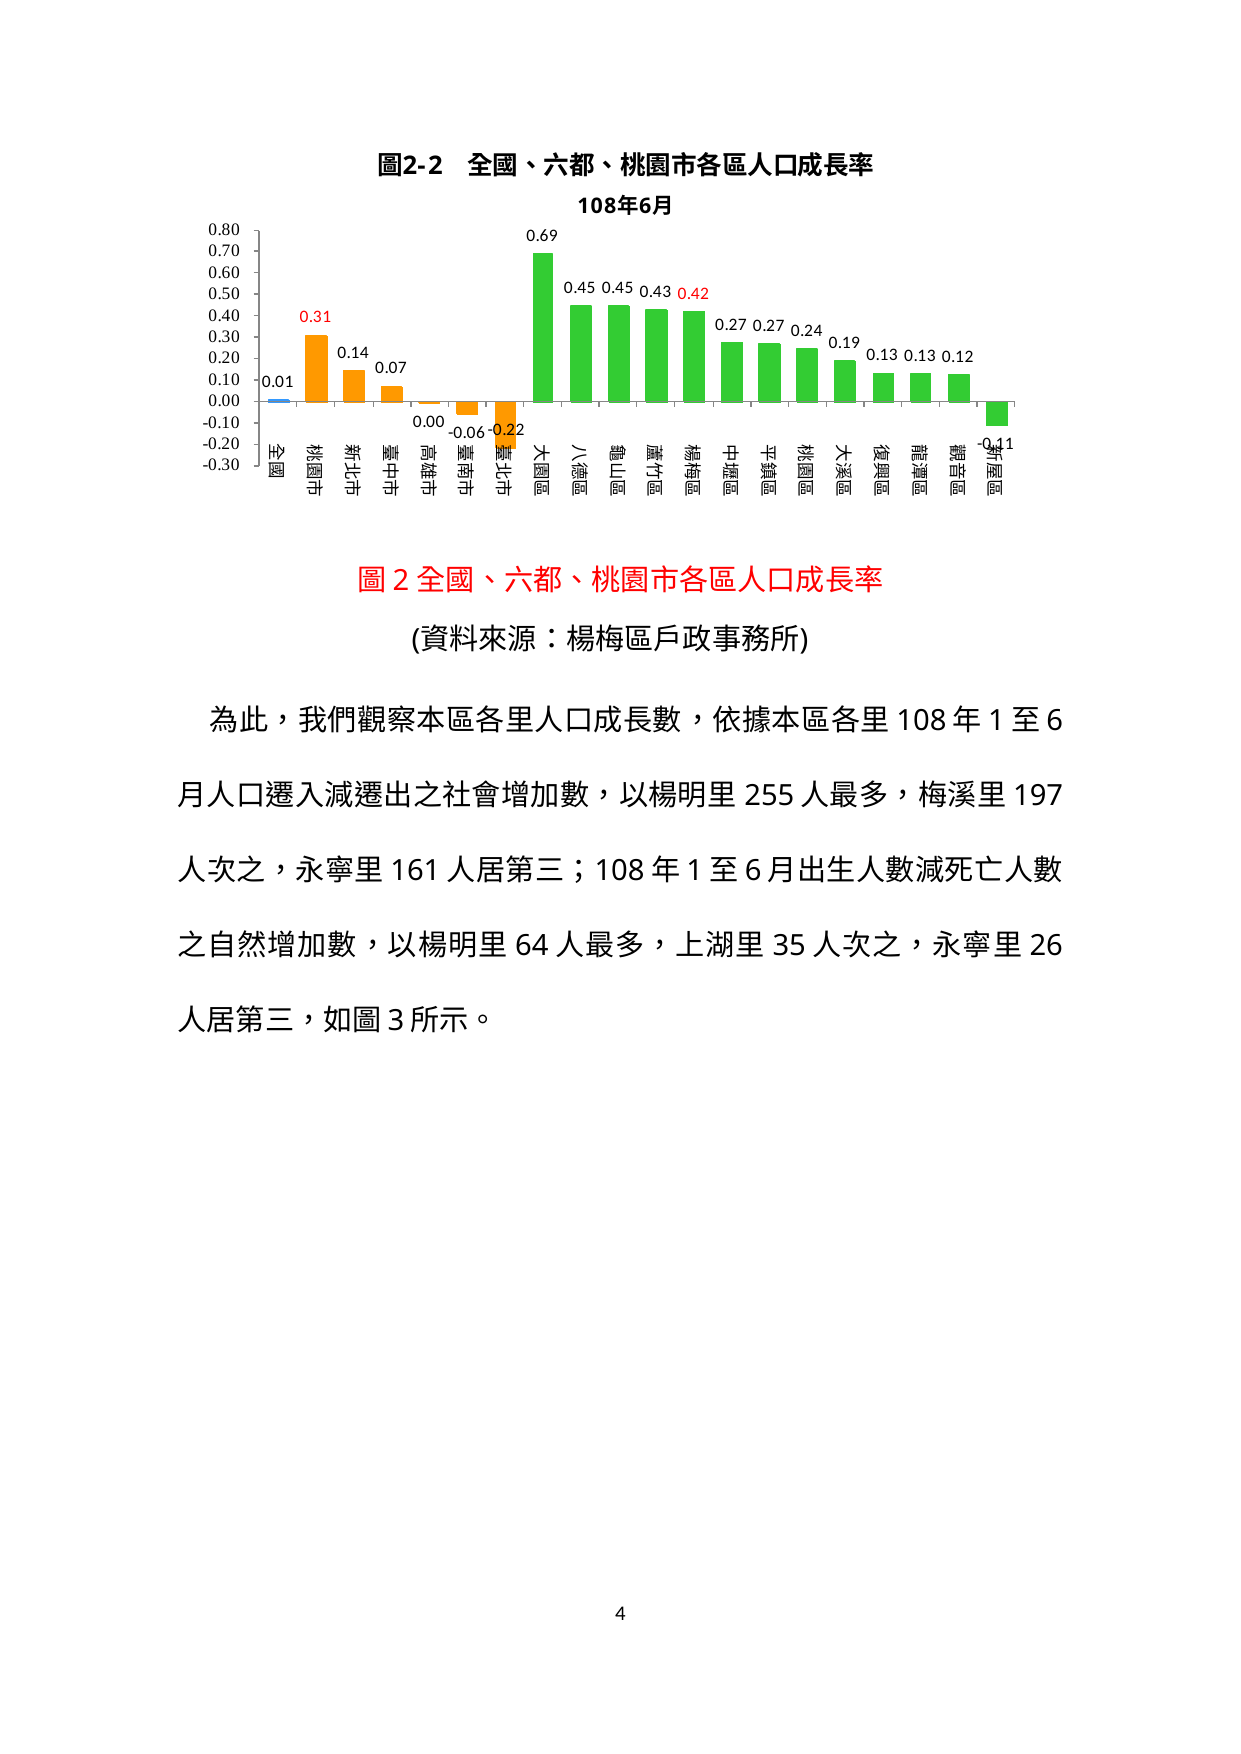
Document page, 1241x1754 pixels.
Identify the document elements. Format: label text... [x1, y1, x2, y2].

text 為此，我們觀察本區各里人口成長數，依據本區各里108年1至6月人口遷入減遷出之社會增加數，以楊明里255人最多，梅溪里197人次之，永寧里161人居第三；108年1至6月出生人數減死亡人數之自然增加數，以楊明里64人最多，上湖里35人次之，永寧里26人居第三，如圖3所示。 [177, 680, 1063, 1055]
text 圖2 全國、六都、桃園市各區人口成長率 [177, 540, 1063, 615]
text (資料來源：楊梅區戶政事務所) [177, 615, 1063, 658]
